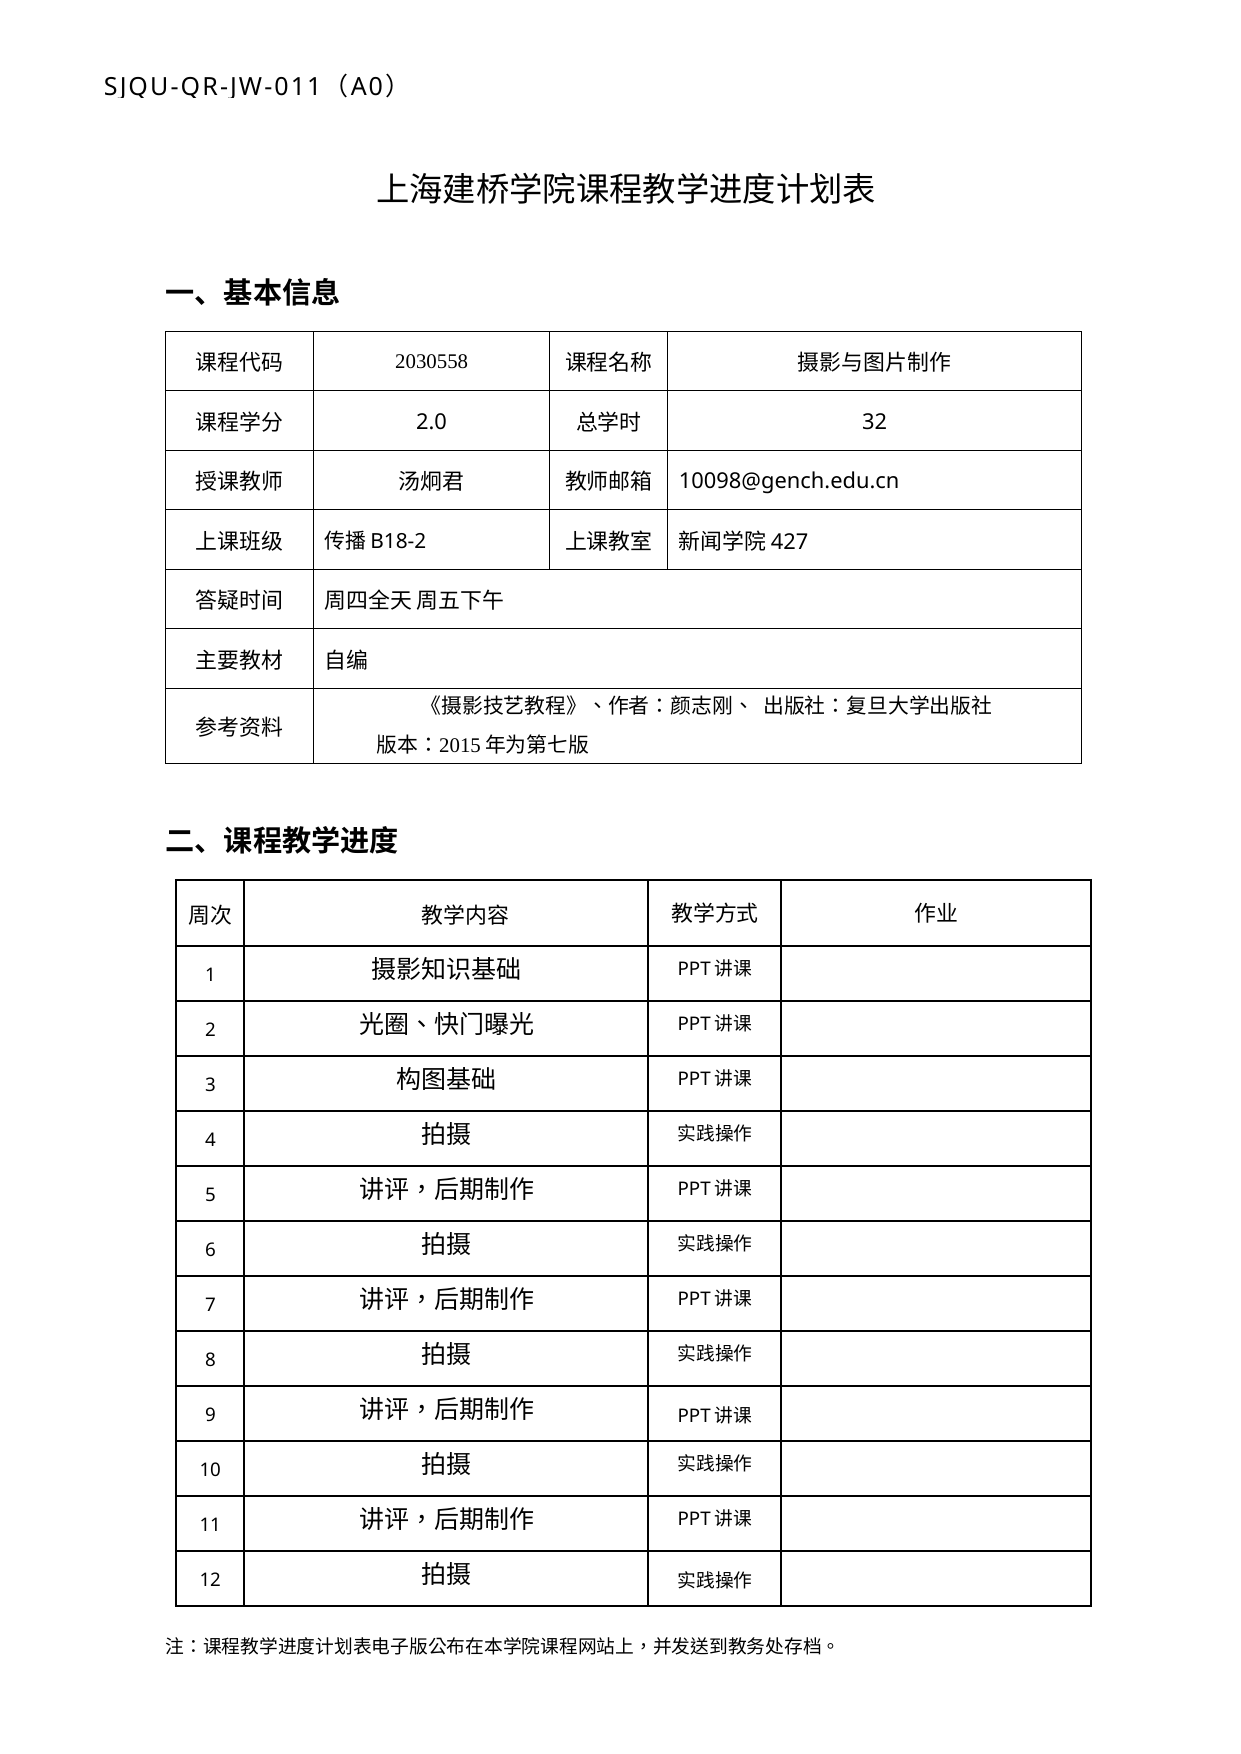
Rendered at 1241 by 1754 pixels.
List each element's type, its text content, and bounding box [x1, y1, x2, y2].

table_cell 传播B18-2 [314, 510, 549, 569]
table_cell 实践操作 [649, 1222, 780, 1275]
text 上海建桥学院课程教学进度计划表 [165, 163, 1087, 211]
table_cell 实践操作 [649, 1332, 780, 1385]
table_cell 讲评，后期制作 [245, 1497, 647, 1550]
table_cell 新闻学院427 [668, 510, 1081, 569]
table_cell 3 [177, 1057, 243, 1110]
table_cell 拍摄 [245, 1332, 647, 1385]
table_header 教学内容 [245, 881, 647, 945]
table_cell 周四全天 周五下午 [314, 570, 1081, 628]
table_cell [782, 1167, 1090, 1220]
table_cell 2.0 [314, 391, 549, 450]
table_cell 汤炯君 [314, 451, 549, 509]
table_cell 答疑时间 [166, 570, 313, 628]
table_cell 11 [177, 1497, 243, 1550]
table_cell 上课教室 [550, 510, 667, 569]
table_cell 实践操作 [649, 1442, 780, 1495]
table_cell 构图基础 [245, 1057, 647, 1110]
table_cell [782, 1112, 1090, 1165]
table_cell 总学时 [550, 391, 667, 450]
table_cell [782, 1442, 1090, 1495]
table_cell 6 [177, 1222, 243, 1275]
table_cell 实践操作 [649, 1112, 780, 1165]
table_cell 10098@gench.edu.cn [668, 451, 1081, 509]
table_cell 自编 [314, 629, 1081, 688]
table_cell 讲评，后期制作 [245, 1387, 647, 1440]
table_cell 4 [177, 1112, 243, 1165]
table_cell 讲评，后期制作 [245, 1277, 647, 1330]
table_cell [782, 1552, 1090, 1605]
table_header 课程代码 [166, 332, 313, 390]
text 一、基本信息 [165, 270, 1087, 312]
table_cell PPT讲课 [649, 1057, 780, 1110]
table_cell 摄影知识基础 [245, 947, 647, 1000]
table_cell 教师邮箱 [550, 451, 667, 509]
table_cell [782, 947, 1090, 1000]
table_cell 《摄影技艺教程》、作者：颜志刚、 出版社：复旦大学出版社 版本：2015年为第七版 [314, 689, 1081, 763]
table_cell [782, 1222, 1090, 1275]
table_cell 2 [177, 1002, 243, 1055]
table_cell [782, 1277, 1090, 1330]
table_cell 参考资料 [166, 689, 313, 763]
table_cell [782, 1057, 1090, 1110]
table_cell 1 [177, 947, 243, 1000]
table_cell PPT讲课 [649, 947, 780, 1000]
table_header 2030558 [314, 332, 549, 390]
table_cell 拍摄 [245, 1442, 647, 1495]
table_cell 10 [177, 1442, 243, 1495]
table_header 周次 [177, 881, 243, 945]
table_cell [782, 1332, 1090, 1385]
table_cell PPT讲课 [649, 1002, 780, 1055]
table_header 作业 [782, 881, 1090, 945]
table_cell PPT讲课 [649, 1167, 780, 1220]
table_cell 实践操作 [649, 1552, 780, 1605]
text 二、课程教学进度 [165, 818, 1087, 860]
table_cell [782, 1497, 1090, 1550]
table_cell 拍摄 [245, 1112, 647, 1165]
table_cell 拍摄 [245, 1222, 647, 1275]
table_cell 光圈、快门曝光 [245, 1002, 647, 1055]
table_cell 讲评，后期制作 [245, 1167, 647, 1220]
table_cell 32 [668, 391, 1081, 450]
table_cell [782, 1387, 1090, 1440]
table_header 教学方式 [649, 881, 780, 945]
table_cell 12 [177, 1552, 243, 1605]
table_cell 授课教师 [166, 451, 313, 509]
table_cell 8 [177, 1332, 243, 1385]
table_cell 5 [177, 1167, 243, 1220]
table_cell 9 [177, 1387, 243, 1440]
table_cell PPT讲课 [649, 1497, 780, 1550]
table_cell 课程学分 [166, 391, 313, 450]
table_cell PPT讲课 [649, 1387, 780, 1440]
table_header 课程名称 [550, 332, 667, 390]
table_header 摄影与图片制作 [668, 332, 1081, 390]
table_cell 拍摄 [245, 1552, 647, 1605]
table_cell 上课班级 [166, 510, 313, 569]
table_cell [782, 1002, 1090, 1055]
table_cell PPT讲课 [649, 1277, 780, 1330]
table_cell 主要教材 [166, 629, 313, 688]
table_cell 7 [177, 1277, 243, 1330]
